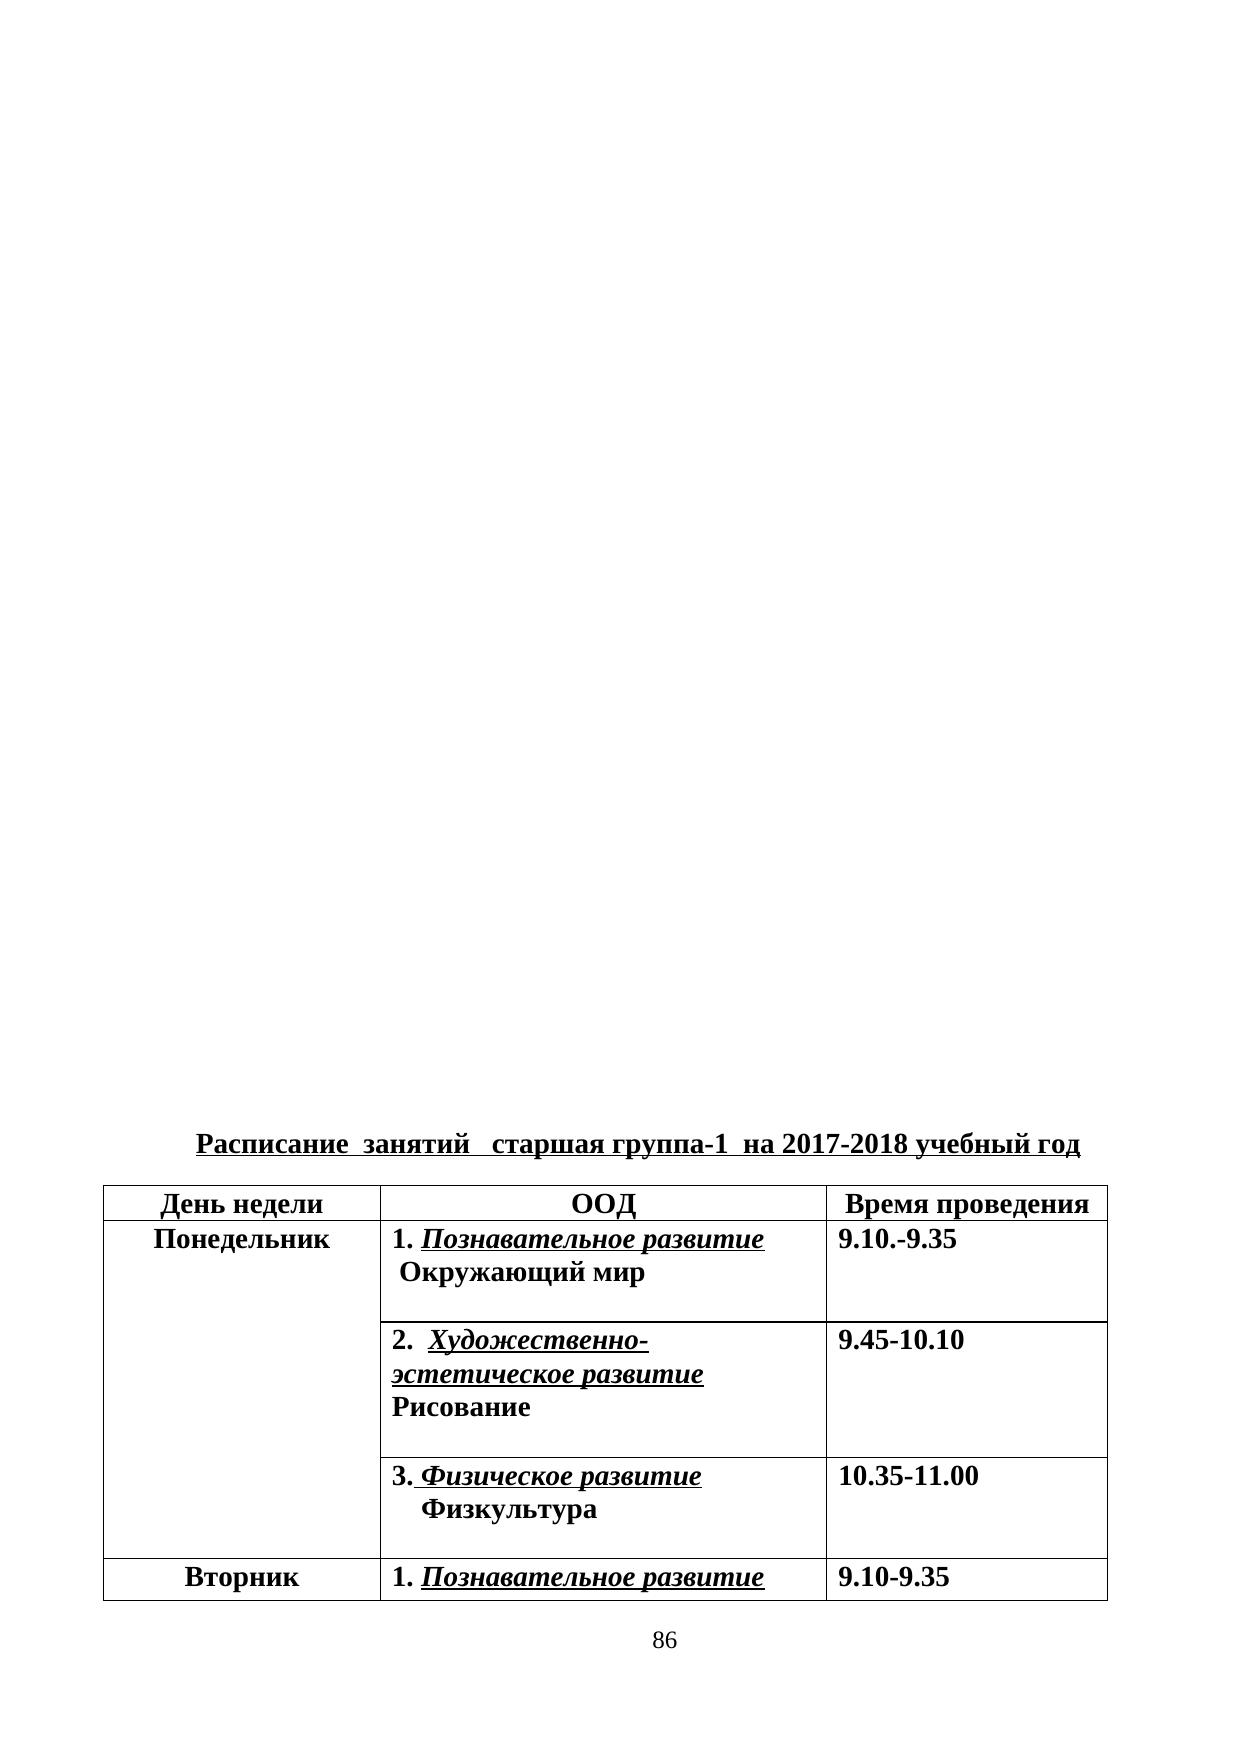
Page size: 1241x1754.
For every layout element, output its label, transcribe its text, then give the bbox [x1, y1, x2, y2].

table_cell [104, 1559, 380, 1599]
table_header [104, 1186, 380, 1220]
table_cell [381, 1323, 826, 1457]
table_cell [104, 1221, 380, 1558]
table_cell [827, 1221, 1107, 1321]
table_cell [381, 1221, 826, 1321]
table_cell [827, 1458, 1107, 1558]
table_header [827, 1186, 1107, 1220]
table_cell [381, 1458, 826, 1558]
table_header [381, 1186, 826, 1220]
text Расписание занятий старшая группа-1 на 2017-2018 учебный год [118, 1126, 1152, 1159]
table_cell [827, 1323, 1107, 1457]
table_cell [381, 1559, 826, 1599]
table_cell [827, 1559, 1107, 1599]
